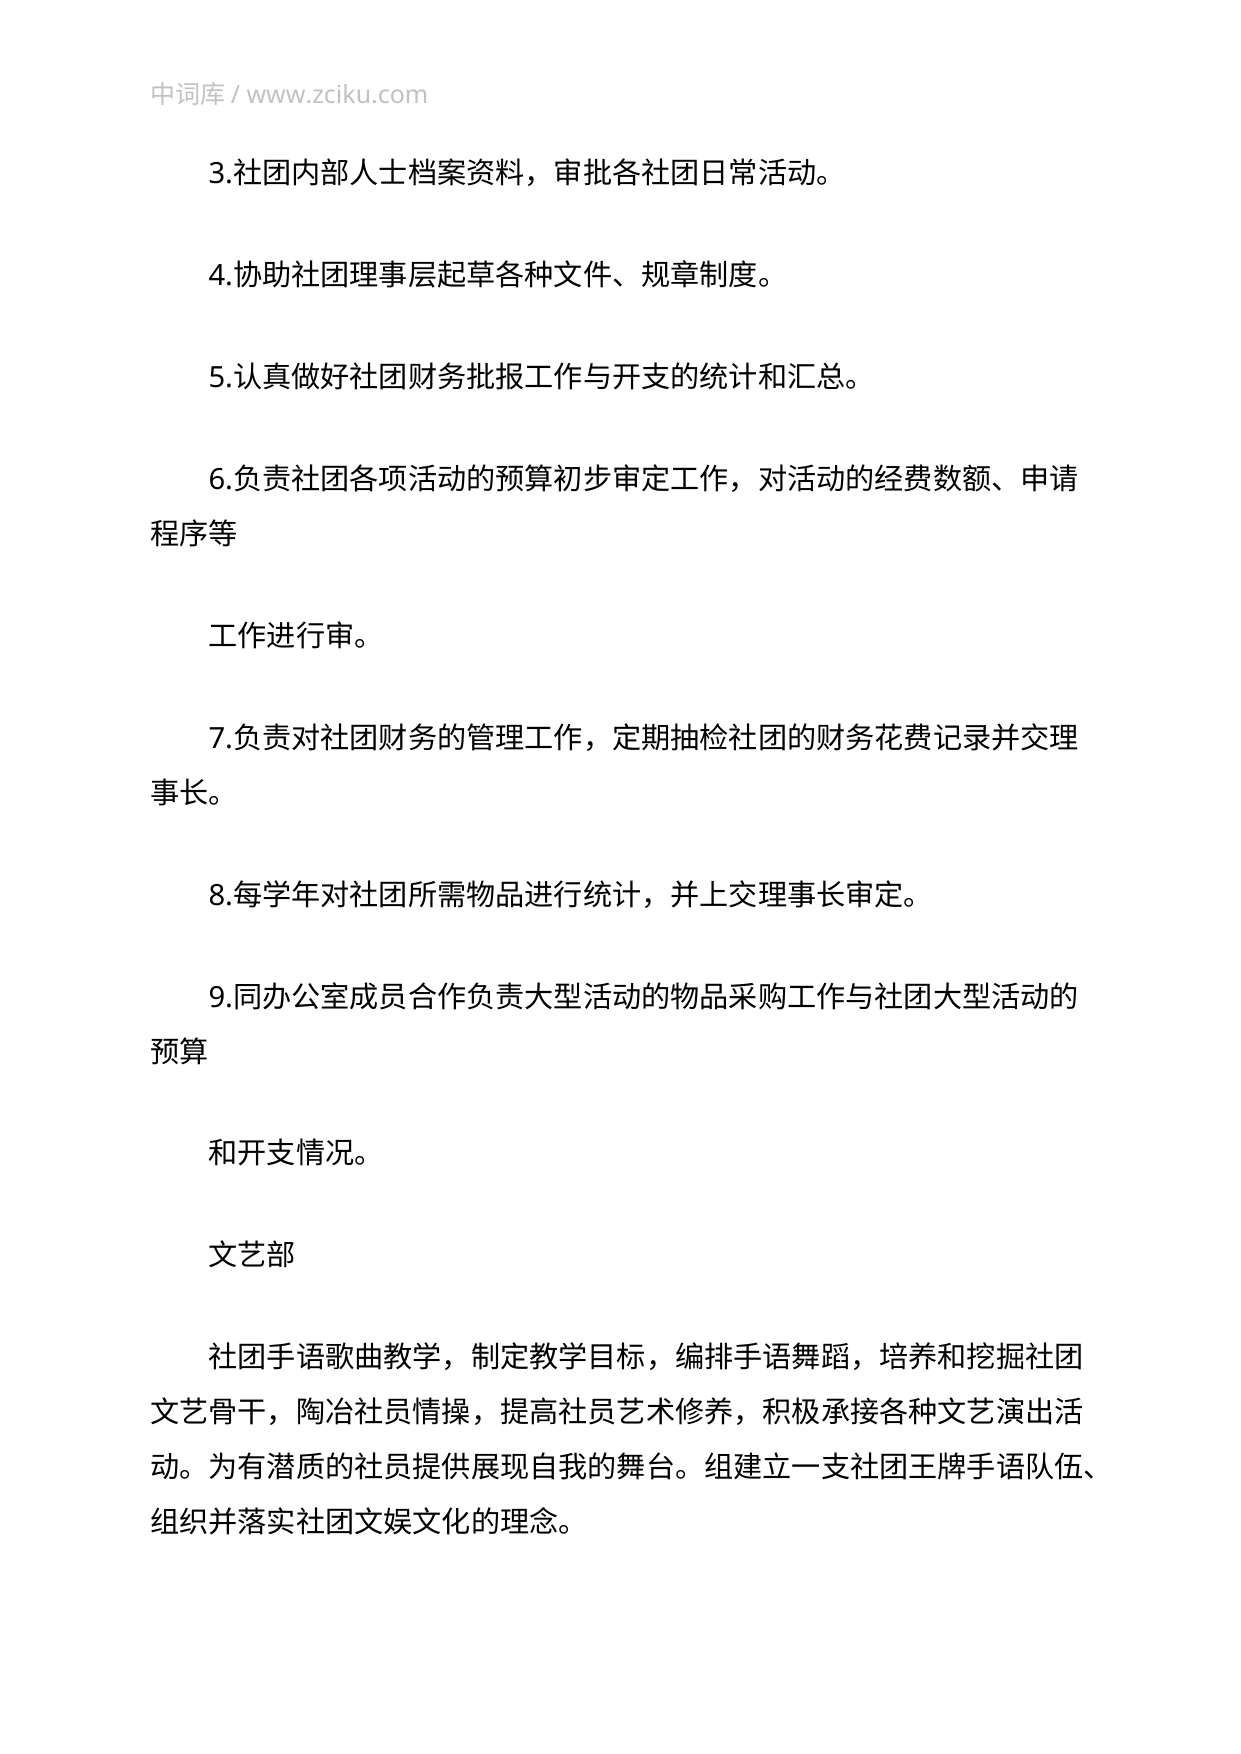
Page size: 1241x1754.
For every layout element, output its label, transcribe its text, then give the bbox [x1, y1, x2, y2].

text 7.负责对社团财务的管理工作，定期抽检社团的财务花费记录并交理事长。 [150, 714, 1090, 812]
text 社团手语歌曲教学，制定教学目标，编排手语舞蹈，培养和挖掘社团文艺骨干，陶冶社员情操，提高社员艺术修养，积极承接各种文艺演出活动。为有潜质的社员提供展现自我的舞台。组建立一支社团王牌手语队伍、组织并落实社团文娱文化的理念。 [150, 1333, 1090, 1541]
text 5.认真做好社团财务批报工作与开支的统计和汇总。 [150, 354, 1090, 396]
text 和开支情况。 [150, 1130, 1090, 1172]
text 4.协助社团理事层起草各种文件、规章制度。 [150, 252, 1090, 294]
text 8.每学年对社团所需物品进行统计，并上交理事长审定。 [150, 871, 1090, 914]
text 6.负责社团各项活动的预算初步审定工作，对活动的经费数额、申请程序等 [150, 456, 1090, 553]
text 9.同办公室成员合作负责大型活动的物品采购工作与社团大型活动的预算 [150, 973, 1090, 1071]
text 3.社团内部人士档案资料，审批各社团日常活动。 [150, 150, 1090, 192]
text 工作进行审。 [150, 613, 1090, 655]
text 文艺部 [150, 1232, 1090, 1274]
